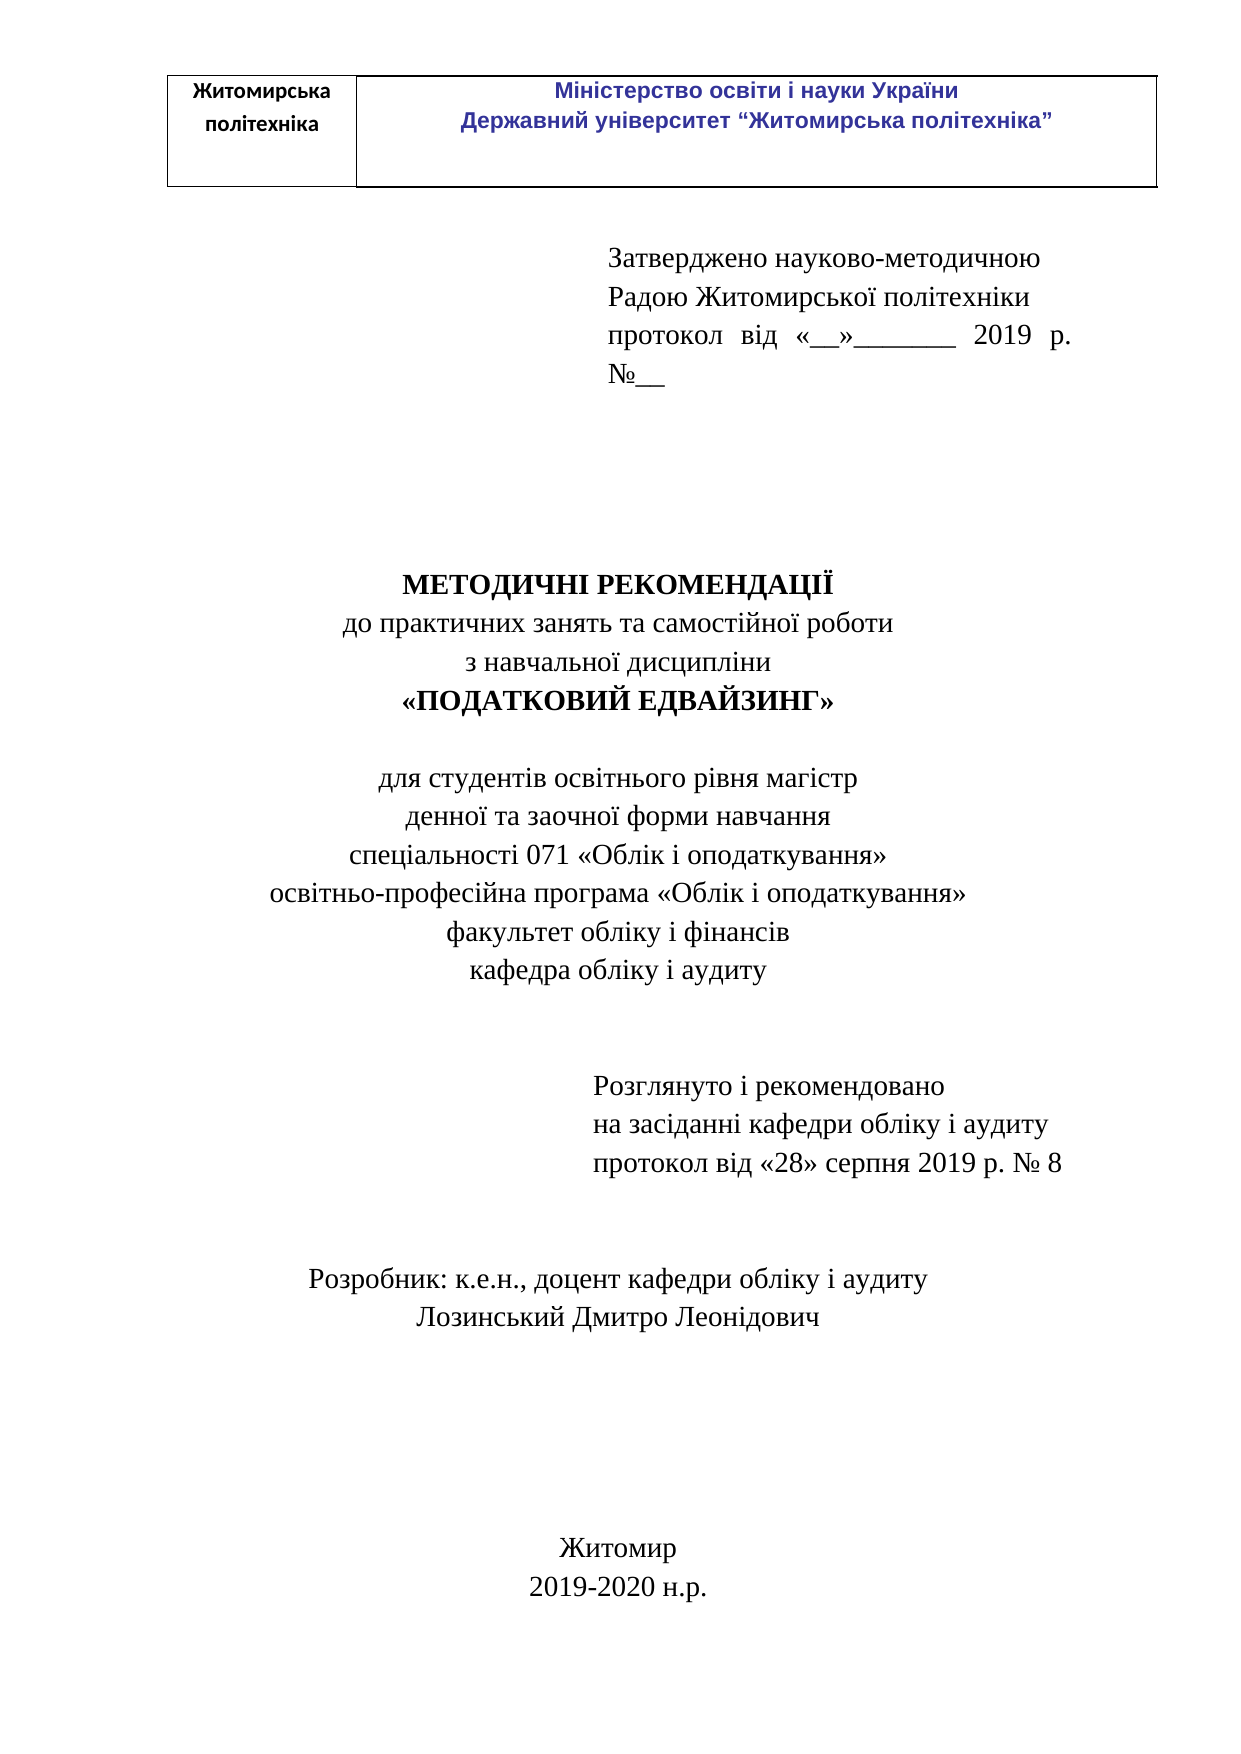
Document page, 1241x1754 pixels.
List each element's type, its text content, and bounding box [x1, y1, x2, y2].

text МЕТОДИЧНІ РЕКОМЕНДАЦІЇ [164, 567, 1071, 601]
text кафедра обліку і аудиту [164, 952, 1071, 986]
text протокол від «__»_______ 2019 р. №__ [608, 317, 1071, 389]
text на засіданні кафедри обліку і аудиту [593, 1107, 1071, 1140]
text Затверджено науково-методичною [608, 240, 1071, 274]
text факультет обліку і фінансів [164, 914, 1071, 947]
text Радою Житомирської політехніки [608, 279, 1071, 312]
text «ПОДАТКОВИЙ ЕДВАЙЗИНГ» [164, 683, 1071, 716]
text денної та заочної форми навчання [164, 798, 1071, 832]
text Житомир [164, 1531, 1071, 1564]
text спеціальності 071 «Облік і оподаткування» [164, 837, 1071, 870]
text Лозинський Дмитро Леонідович [164, 1299, 1071, 1333]
text до практичних занять та самостійної роботи [164, 606, 1071, 639]
text протокол від «28» серпня 2019 р. № 8 [593, 1145, 1071, 1179]
text Розробник: к.е.н., доцент кафедри обліку і аудиту [164, 1261, 1071, 1294]
text для студентів освітнього рівня магістр [164, 760, 1071, 793]
text Розглянуто і рекомендовано [593, 1068, 1071, 1102]
text з навчальної дисципліни [164, 644, 1071, 678]
text освітньо-професійна програма «Облік і оподаткування» [164, 875, 1071, 909]
text 2019-2020 н.р. [164, 1569, 1071, 1603]
